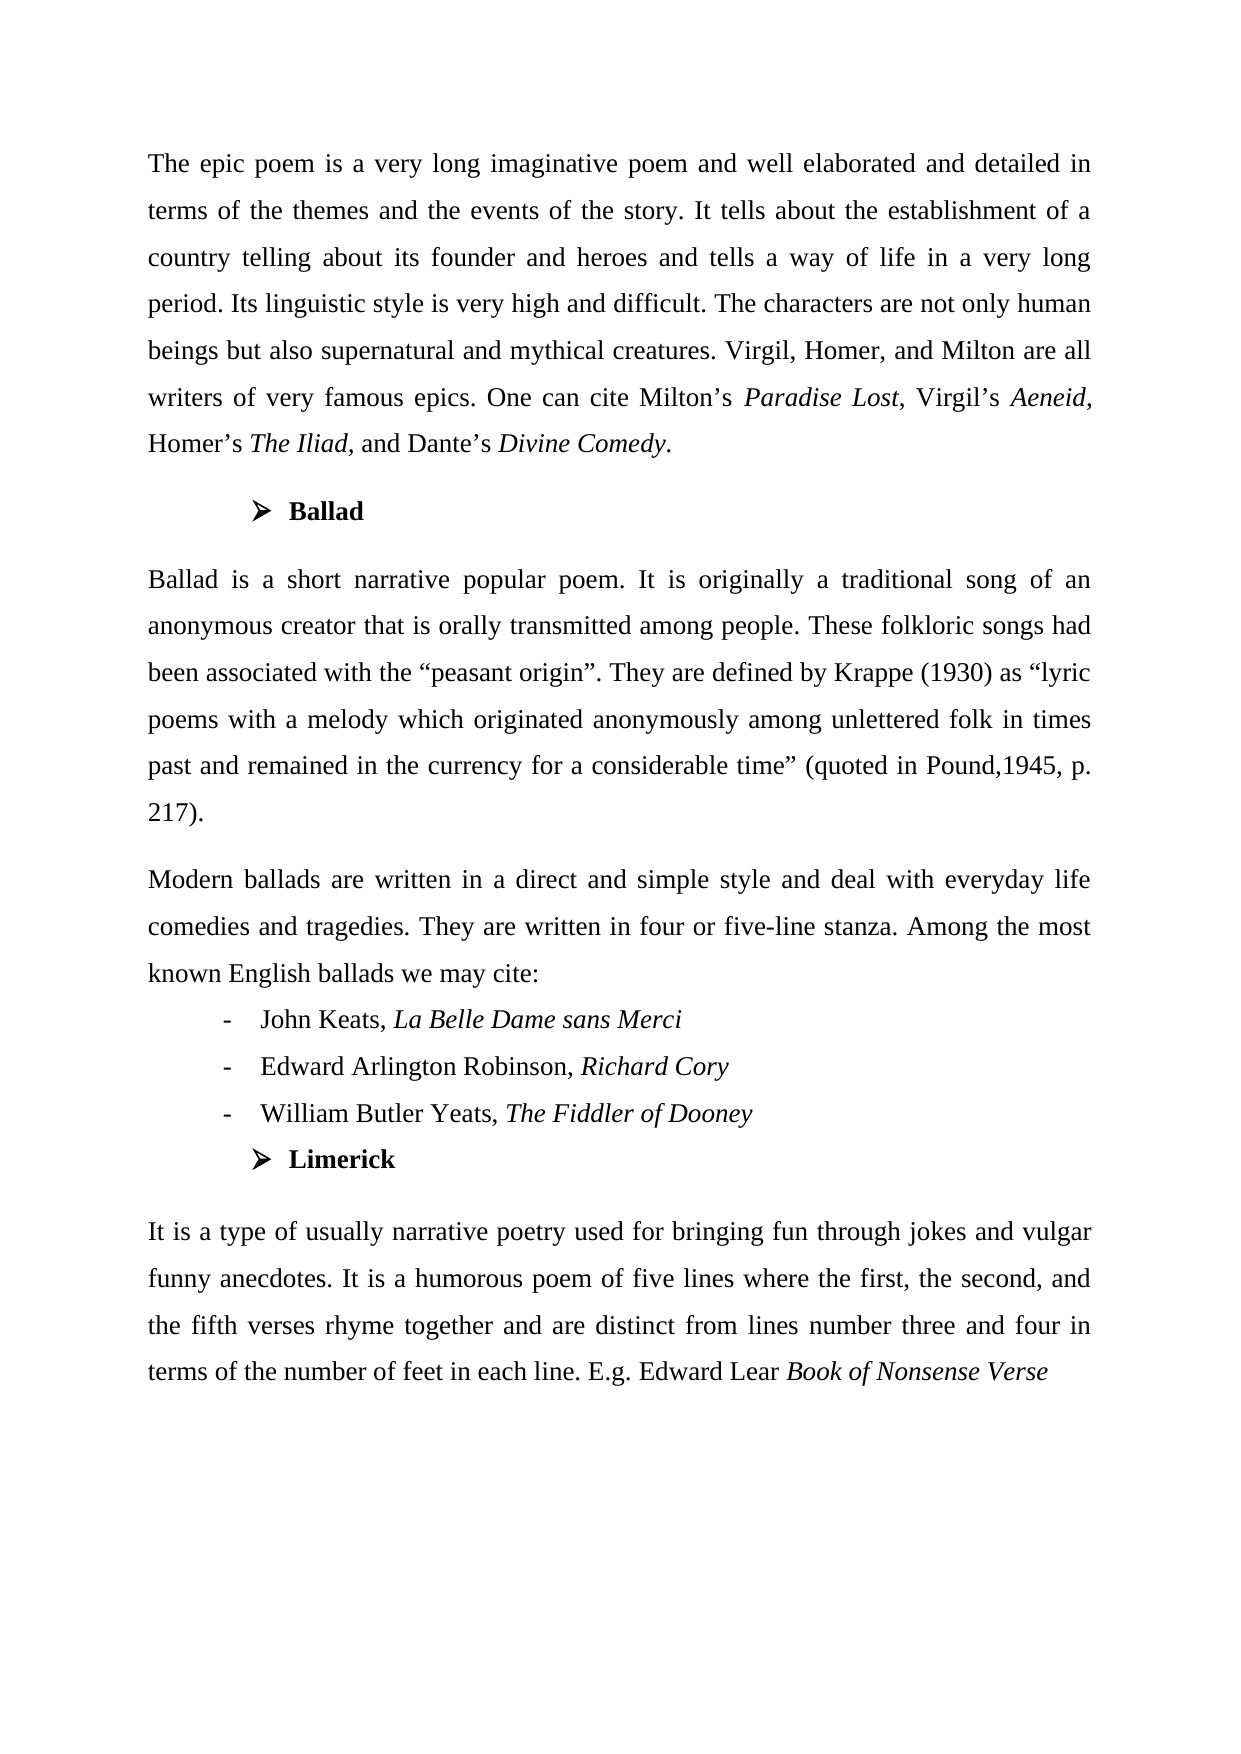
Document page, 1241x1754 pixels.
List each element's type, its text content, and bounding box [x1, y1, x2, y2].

text It is a type of usually narrative poetry used for bringing fun through jokes and vulgar funny anecdotes. It is a humorous poem of five lines where the first, the second, and the fifth verses rhyme together and are distinct from lines number three and four in terms of the number of feet in each line. E.g. Edward Lear Book of Nonsense Verse [148, 1216, 1093, 1387]
list William Butler Yeats, The Fiddler of Dooney [223, 1097, 1093, 1128]
text Modern ballads are written in a direct and simple style and deal with everyday life comedies and tragedies. They are written in four or five-line stanza. Among the most known English ballads we may cite: [148, 864, 1093, 988]
list Edward Arlington Robinson, Richard Cory [223, 1050, 1093, 1081]
text Ballad is a short narrative popular poem. It is originally a traditional song of an anonymous creator that is orally transmitted among people. These folkloric songs had been associated with the “peasant origin”. They are defined by Krappe (1930) as “lyric poems with a melody which originated anonymously among unlettered folk in times past and remained in the currency for a considerable time” (quoted in Pound,1945, p. 217). [148, 563, 1093, 827]
list John Keats, La Belle Dame sans Merci [223, 1004, 1093, 1035]
list Ballad [251, 495, 1093, 526]
list Limerick [251, 1144, 1093, 1175]
text The epic poem is a very long imaginative poem and well elaborated and detailed in terms of the themes and the events of the story. It tells about the establishment of a country telling about its founder and heroes and tells a way of life in a very long period. Its linguistic style is very high and difficult. The characters are not only human beings but also supernatural and mythical creatures. Virgil, Homer, and Milton are all writers of very famous epics. One can cite Milton’s Paradise Lost, Virgil’s Aeneid, Homer’s The Iliad, and Dante’s Divine Comedy. [148, 148, 1093, 459]
